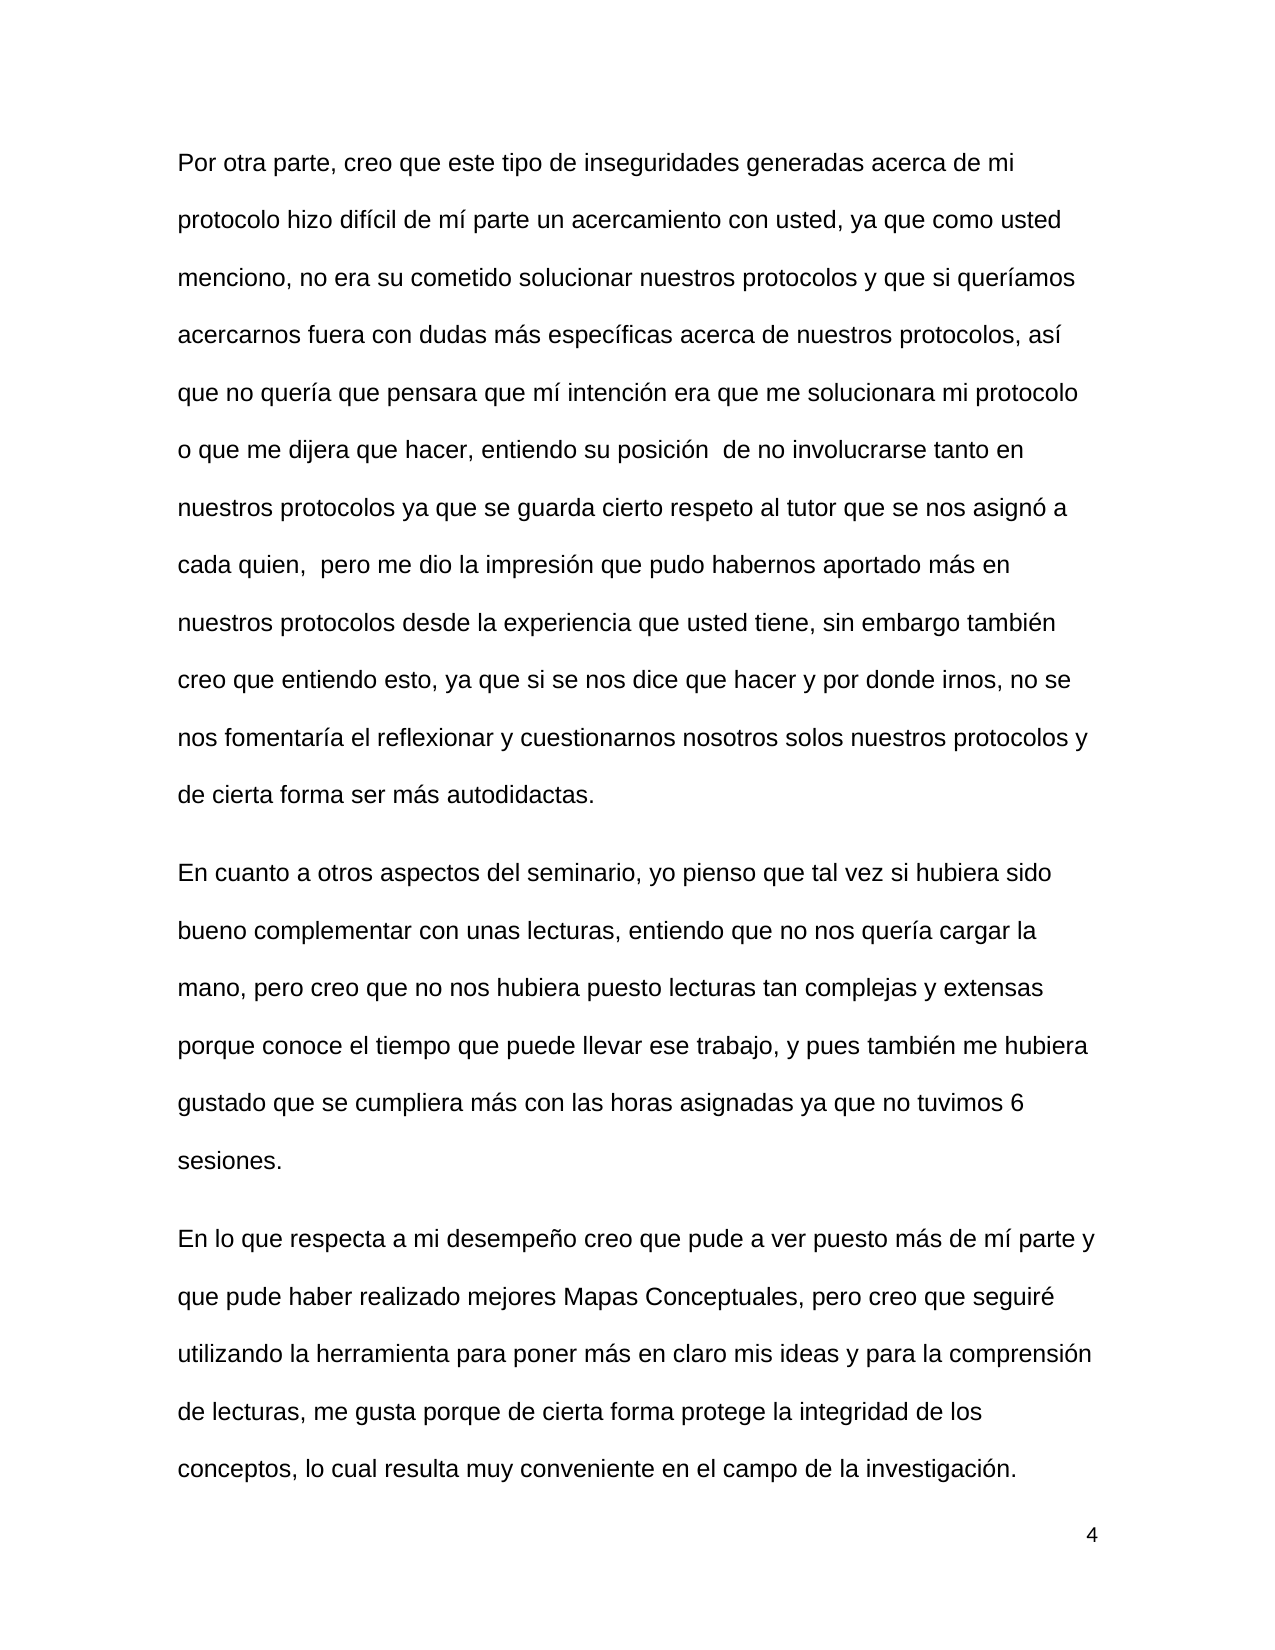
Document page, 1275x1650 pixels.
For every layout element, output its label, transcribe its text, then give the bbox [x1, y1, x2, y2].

text En cuanto a otros aspectos del seminario, yo pienso que tal vez si hubiera sido bueno complementar con unas lecturas, entiendo que no nos quería cargar la mano, pero creo que no nos hubiera puesto lecturas tan complejas y extensas porque conoce el tiempo que puede llevar ese trabajo, y pues también me hubiera gustado que se cumpliera más con las horas asignadas ya que no tuvimos 6 sesiones. [177, 858, 1098, 1175]
text En lo que respecta a mi desempeño creo que pude a ver puesto más de mí parte y que pude haber realizado mejores Mapas Conceptuales, pero creo que seguiré utilizando la herramienta para poner más en claro mis ideas y para la comprensión de lecturas, me gusta porque de cierta forma protege la integridad de los conceptos, lo cual resulta muy conveniente en el campo de la investigación. [177, 1224, 1098, 1483]
text Por otra parte, creo que este tipo de inseguridades generadas acerca de mi protocolo hizo difícil de mí parte un acercamiento con usted, ya que como usted menciono, no era su cometido solucionar nuestros protocolos y que si queríamos acercarnos fuera con dudas más específicas acerca de nuestros protocolos, así que no quería que pensara que mí intención era que me solucionara mi protocolo o que me dijera que hacer, entiendo su posición de no involucrarse tanto en nuestros protocolos ya que se guarda cierto respeto al tutor que se nos asignó a cada quien, pero me dio la impresión que pudo habernos aportado más en nuestros protocolos desde la experiencia que usted tiene, sin embargo también creo que entiendo esto, ya que si se nos dice que hacer y por donde irnos, no se nos fomentaría el reflexionar y cuestionarnos nosotros solos nuestros protocolos y de cierta forma ser más autodidactas. [177, 148, 1098, 809]
